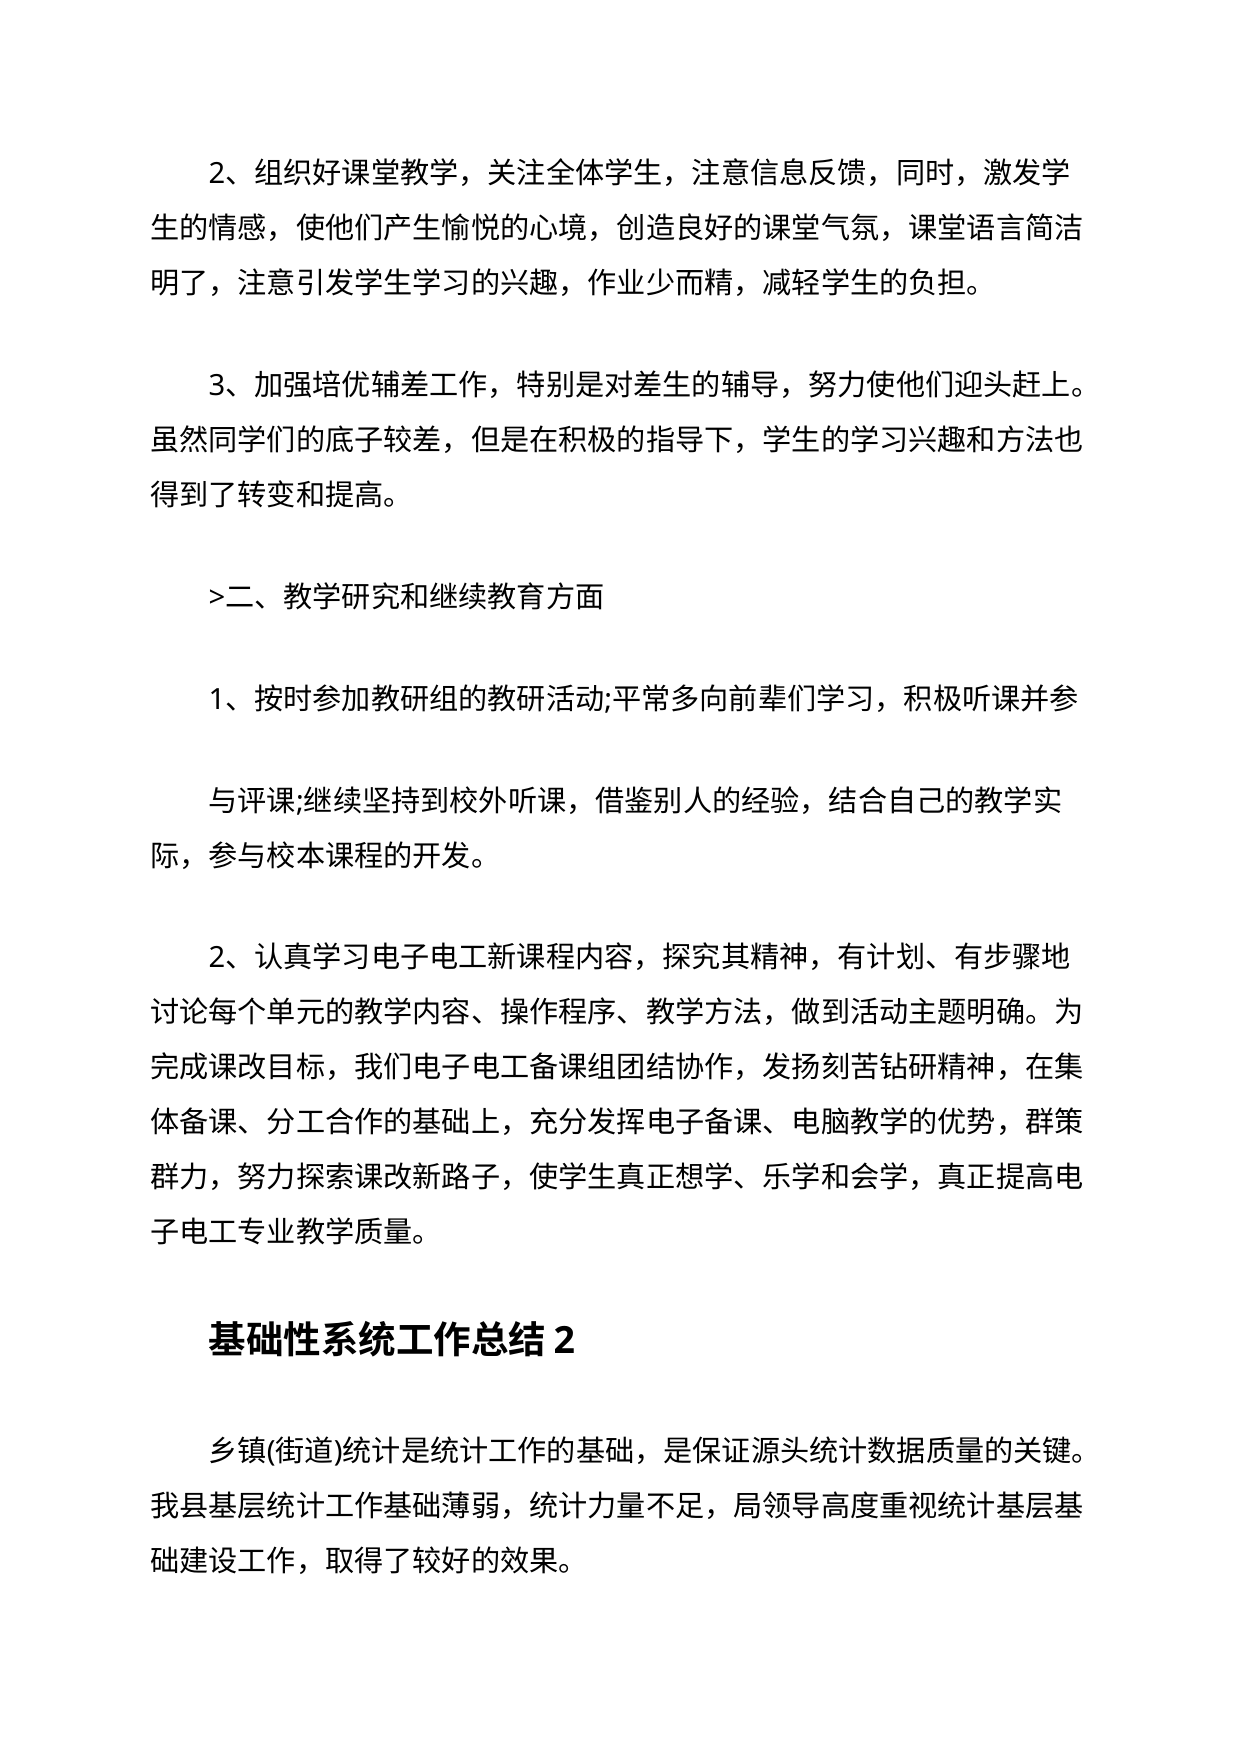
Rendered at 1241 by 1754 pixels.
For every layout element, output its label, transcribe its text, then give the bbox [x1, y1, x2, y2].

text 2、组织好课堂教学，关注全体学生，注意信息反馈，同时，激发学生的情感，使他们产生愉悦的心境，创造良好的课堂气氛，课堂语言简洁明了，注意引发学生学习的兴趣，作业少而精，减轻学生的负担。 [150, 150, 1090, 302]
text 与评课;继续坚持到校外听课，借鉴别人的经验，结合自己的教学实际，参与校本课程的开发。 [150, 777, 1090, 874]
text 3、加强培优辅差工作，特别是对差生的辅导，努力使他们迎头赶上。虽然同学们的底子较差，但是在积极的指导下，学生的学习兴趣和方法也得到了转变和提高。 [150, 362, 1090, 514]
text 1、按时参加教研组的教研活动;平常多向前辈们学习，积极听课并参 [150, 675, 1090, 718]
text 基础性系统工作总结2 [150, 1310, 1090, 1365]
text 乡镇(街道)统计是统计工作的基础，是保证源头统计数据质量的关键。我县基层统计工作基础薄弱，统计力量不足，局领导高度重视统计基层基础建设工作，取得了较好的效果。 [150, 1428, 1090, 1580]
text >二、教学研究和继续教育方面 [150, 573, 1090, 616]
text 2、认真学习电子电工新课程内容，探究其精神，有计划、有步骤地讨论每个单元的教学内容、操作程序、教学方法，做到活动主题明确。为完成课改目标，我们电子电工备课组团结协作，发扬刻苦钻研精神，在集体备课、分工合作的基础上，充分发挥电子备课、电脑教学的优势，群策群力，努力探索课改新路子，使学生真正想学、乐学和会学，真正提高电子电工专业教学质量。 [150, 934, 1090, 1251]
